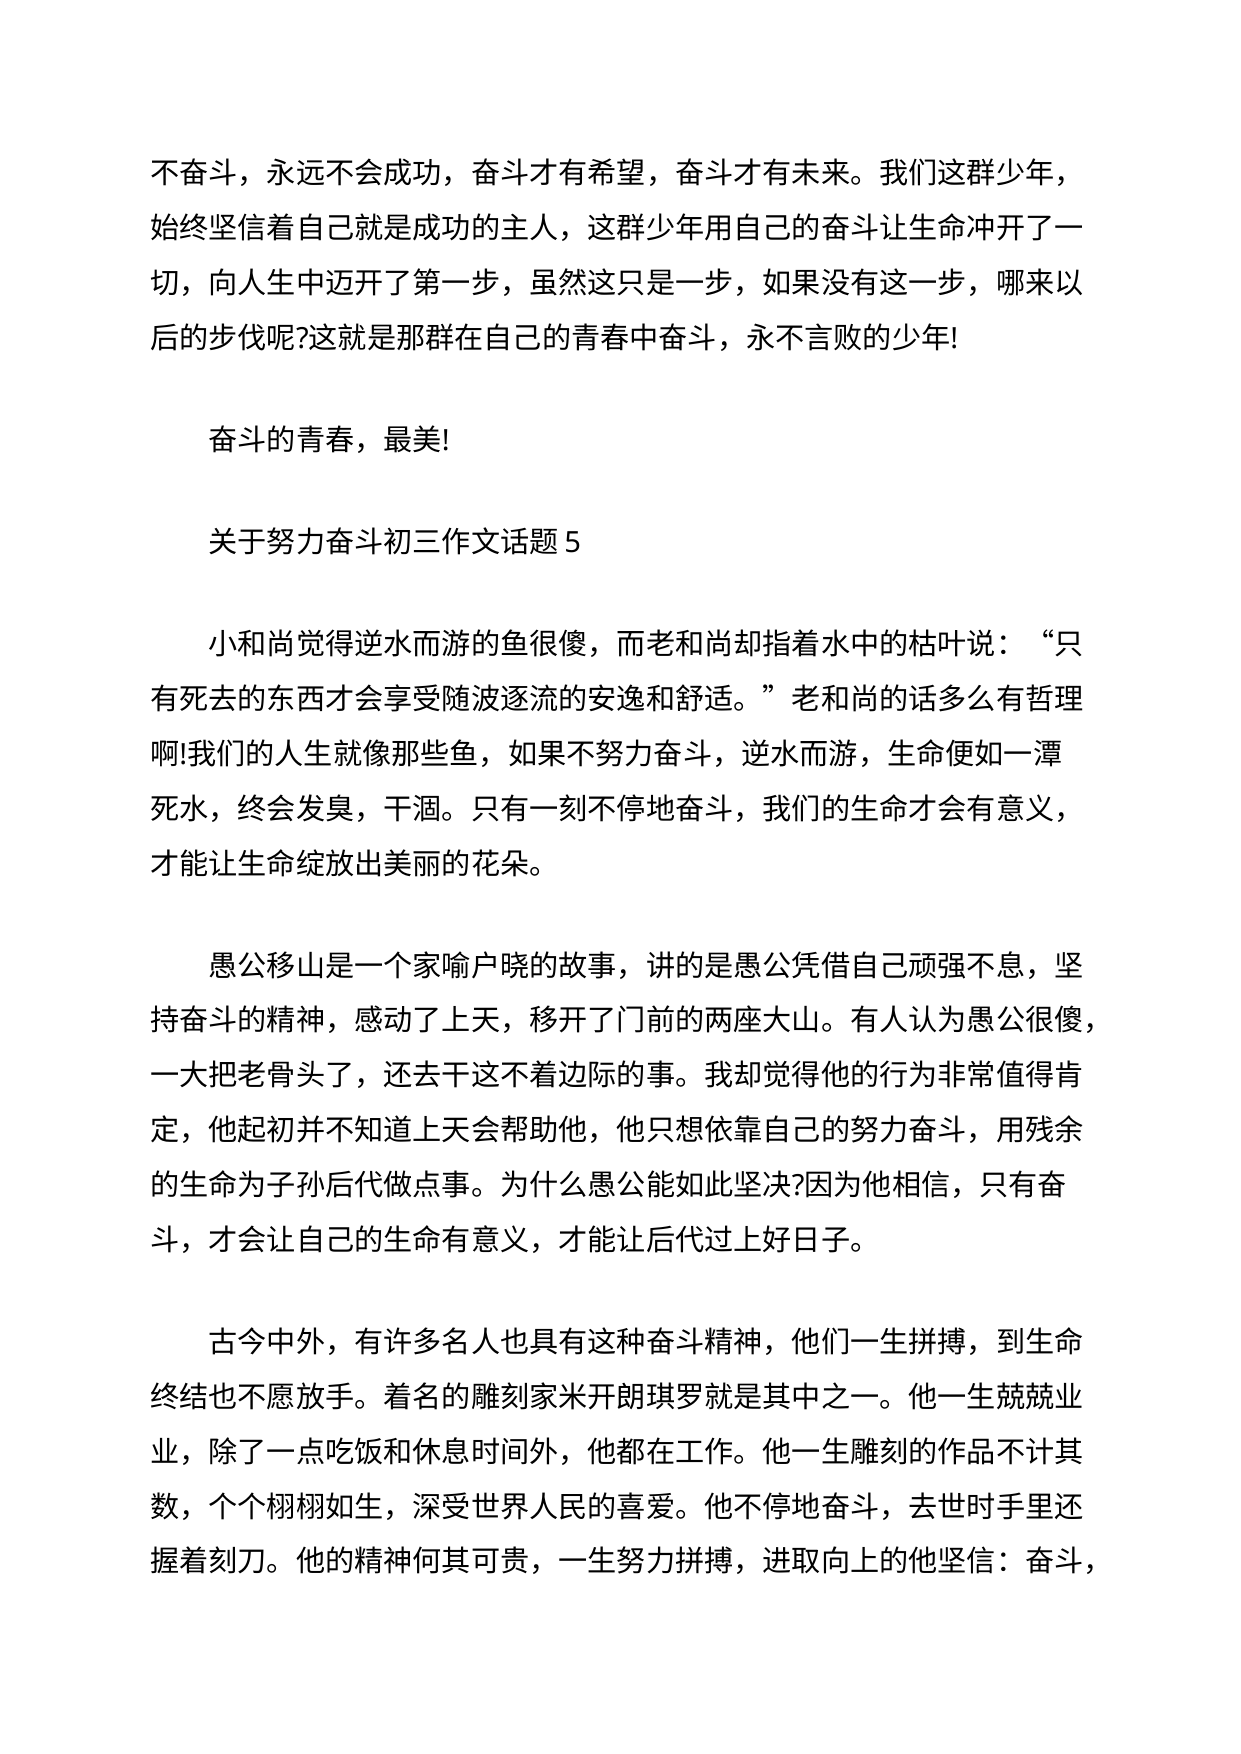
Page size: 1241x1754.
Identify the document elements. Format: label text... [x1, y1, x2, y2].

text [150, 1318, 1090, 1580]
text 愚公移山是一个家喻户晓的故事，讲的是愚公凭借自己顽强不息，坚持奋斗的精神，感动了上天，移开了门前的两座大山。有人认为愚公很傻，一大把老骨头了，还去干这不着边际的事。我却觉得他的行为非常值得肯定，他起初并不知道上天会帮助他，他只想依靠自己的努力奋斗，用残余的生命为子孙后代做点事。为什么愚公能如此坚决?因为他相信，只有奋斗，才会让自己的生命有意义，才能让后代过上好日子。 [150, 942, 1090, 1259]
text 小和尚觉得逆水而游的鱼很傻，而老和尚却指着水中的枯叶说：“只有死去的东西才会享受随波逐流的安逸和舒适。”老和尚的话多么有哲理啊!我们的人生就像那些鱼，如果不努力奋斗，逆水而游，生命便如一潭死水，终会发臭，干涸。只有一刻不停地奋斗，我们的生命才会有意义，才能让生命绽放出美丽的花朵。 [150, 621, 1090, 883]
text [150, 150, 1090, 357]
text 奋斗的青春，最美! [150, 417, 1090, 459]
text 关于努力奋斗初三作文话题5 [150, 519, 1090, 561]
